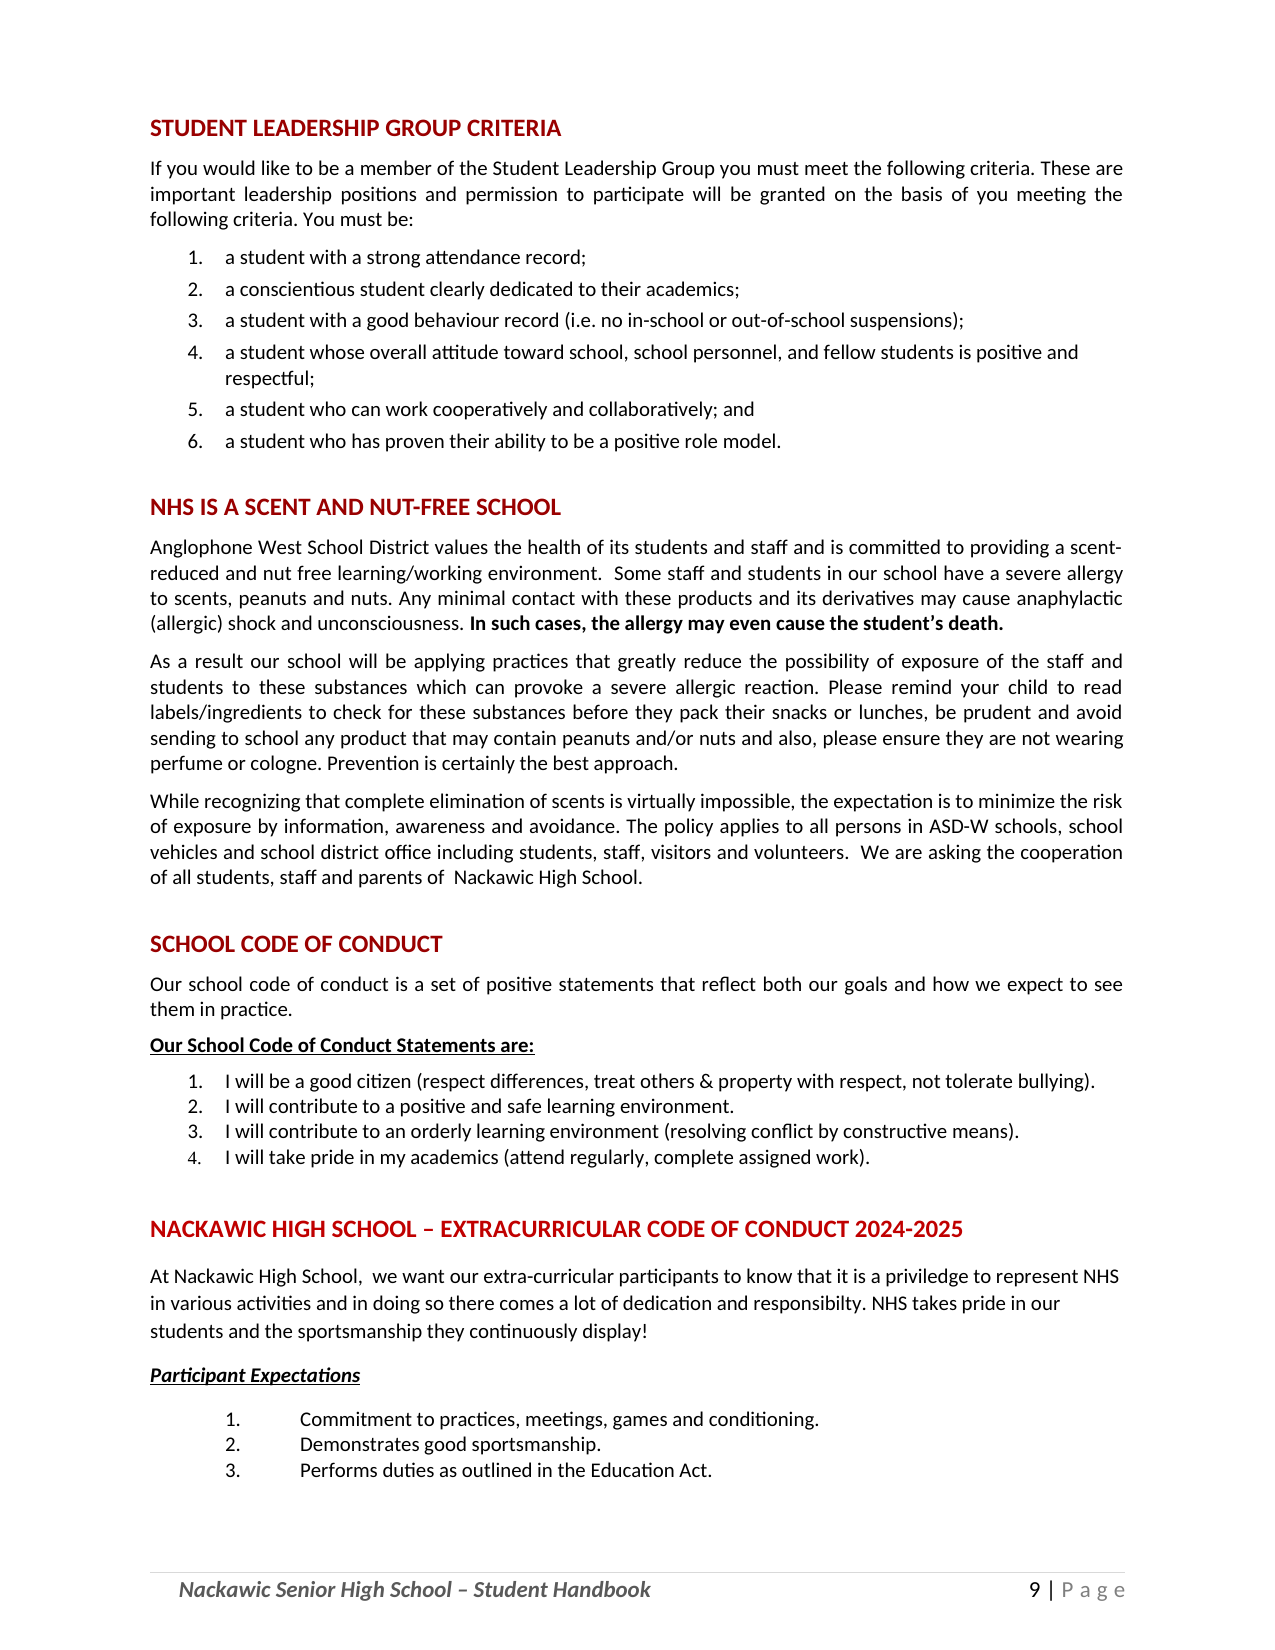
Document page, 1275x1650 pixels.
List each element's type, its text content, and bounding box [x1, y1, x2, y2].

list a conscientious student clearly dedicated to their academics; [187, 276, 1125, 301]
text SCHOOL CODE OF CONDUCT [150, 928, 1125, 958]
list a student who can work cooperatively and collaboratively; and [187, 396, 1125, 422]
list a student whose overall attitude toward school, school personnel, and fellow students is positive and respectful; [187, 339, 1125, 390]
text At Nackawic High School, we want our extra-curricular participants to know that it is a priviledge to represent NHS in various activities and in doing so there comes a lot of dedication and responsibilty. NHS takes pride in our students and the sportsmanship they continuously display! [150, 1263, 1125, 1343]
list a student with a strong attendance record; [187, 244, 1125, 270]
text As a result our school will be applying practices that greatly reduce the possibility of exposure of the staff and students to these substances which can provoke a severe allergic reaction. Please remind your child to read labels/ingredients to check for these substances before they pack their snacks or lunches, be prudent and avoid sending to school any product that may contain peanuts and/or nuts and also, please ensure they are not wearing perfume or cologne. Prevention is certainly the best approach. [150, 648, 1125, 776]
text While recognizing that complete elimination of scents is virtually impossible, the expectation is to minimize the risk of exposure by information, awareness and avoidance. The policy applies to all persons in ASD-W schools, school vehicles and school district office including students, staff, visitors and volunteers. We are asking the cooperation of all students, staff and parents of Nackawic High School. [150, 788, 1125, 890]
list a student who has proven their ability to be a positive role model. [187, 428, 1125, 453]
list Commitment to practices, meetings, games and conditioning. [225, 1406, 1125, 1431]
text Our School Code of Conduct Statements are: [150, 1032, 1125, 1057]
text Our school code of conduct is a set of positive statements that reflect both our goals and how we expect to see them in practice. [150, 971, 1125, 1022]
list a student with a good behaviour record (i.e. no in-school or out-of-school suspensions); [187, 308, 1125, 333]
list I will contribute to a positive and safe learning environment. [187, 1093, 1125, 1119]
text Participant Expectations [150, 1362, 1125, 1387]
text NACKAWIC HIGH SCHOOL – EXTRACURRICULAR CODE OF CONDUCT 2024-2025 [150, 1213, 1125, 1244]
list I will be a good citizen (respect differences, treat others & property with respect, not tolerate bullying). [187, 1068, 1125, 1093]
text NHS IS A SCENT AND NUT-FREE SCHOOL [150, 491, 1125, 522]
list I will contribute to an orderly learning environment (resolving conflict by constructive means). [187, 1119, 1125, 1144]
text Anglophone West School District values the health of its students and staff and is committed to providing a scent-reduced and nut free learning/working environment. Some staff and students in our school have a severe allergy to scents, peanuts and nuts. Any minimal contact with these products and its derivatives may cause anaphylactic (allergic) shock and unconsciousness. In such cases, the allergy may even cause the student’s death. [150, 534, 1125, 636]
text If you would like to be a member of the Student Leadership Group you must meet the following criteria. These are important leadership positions and permission to participate will be granted on the basis of you meeting the following criteria. You must be: [150, 156, 1125, 232]
list Performs duties as outlined in the Education Act. [225, 1457, 1125, 1482]
text STUDENT LEADERSHIP GROUP CRITERIA [150, 112, 1125, 143]
list I will take pride in my academics (attend regularly, complete assigned work). [187, 1144, 1125, 1169]
list Demonstrates good sportsmanship. [225, 1431, 1125, 1457]
